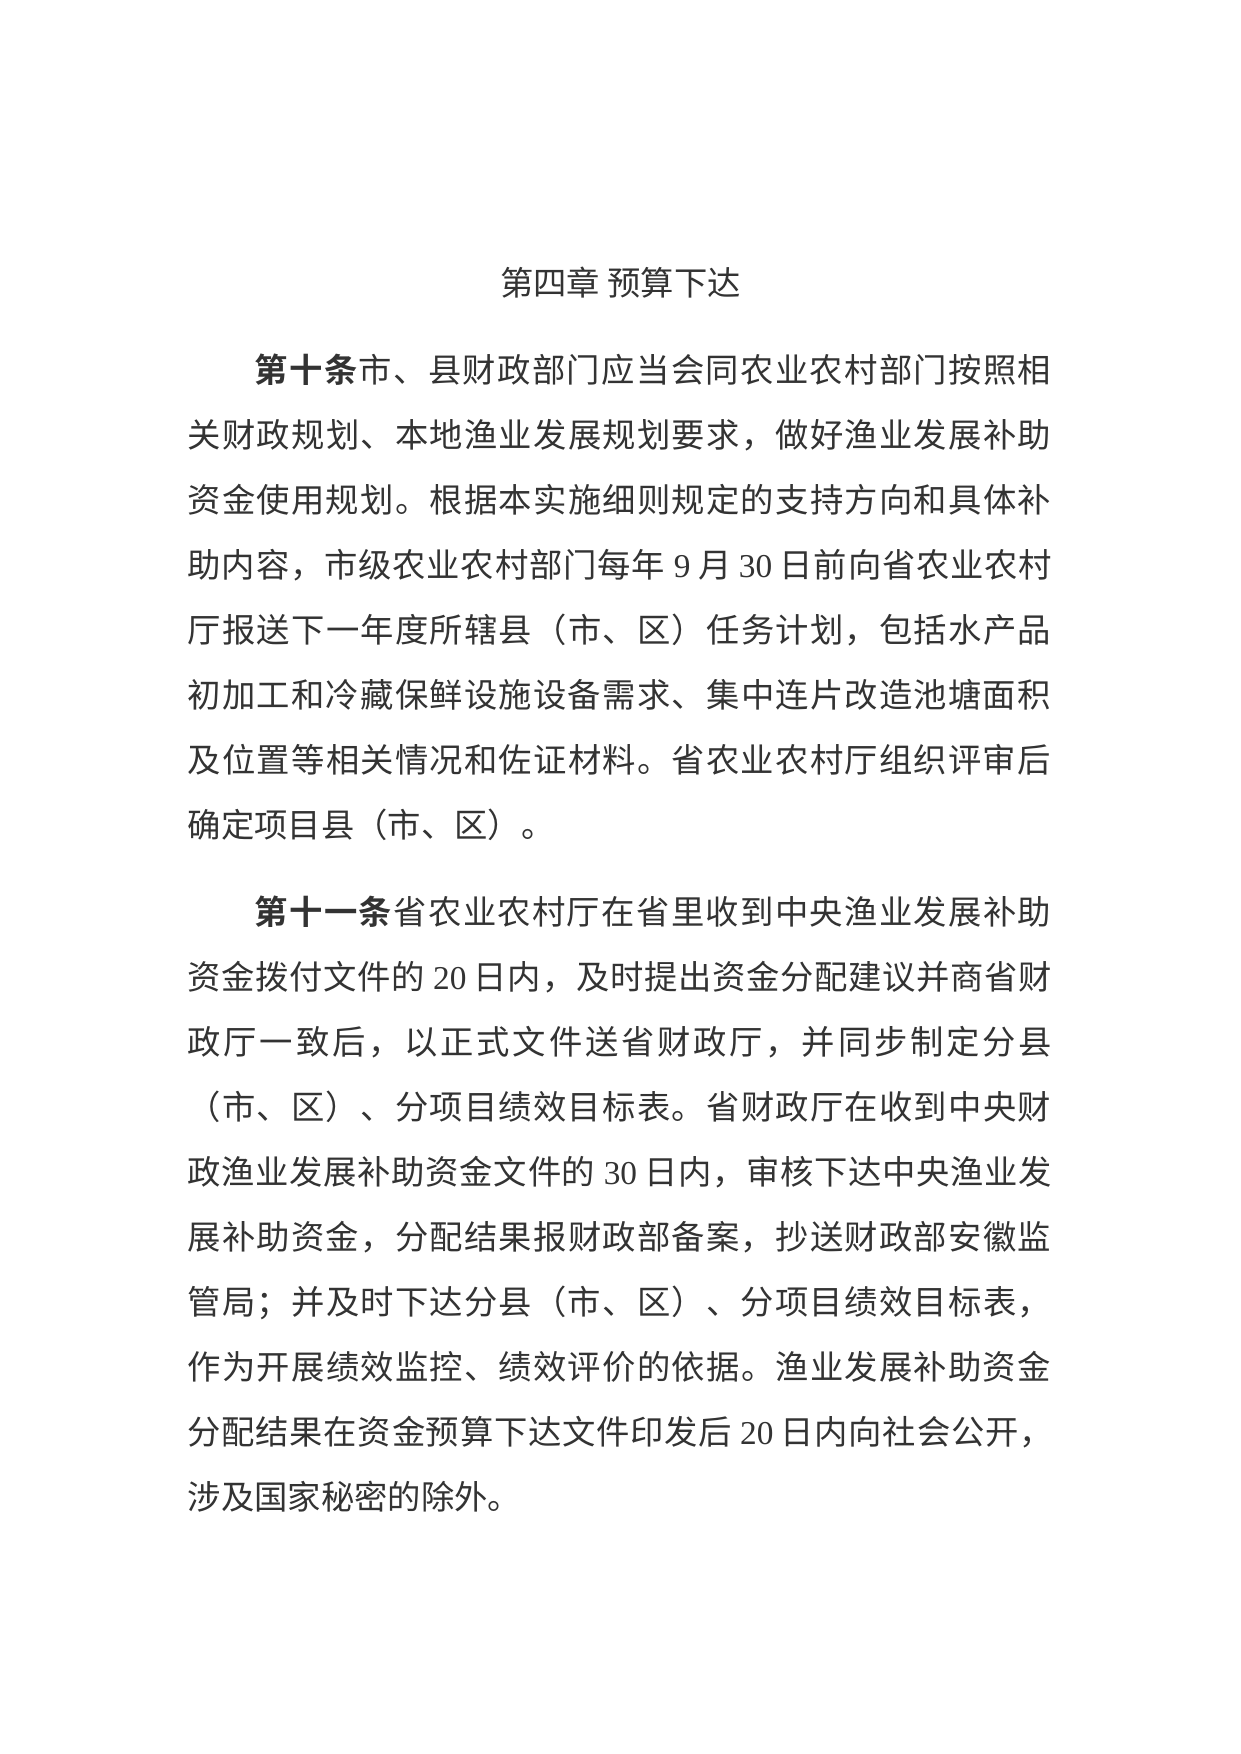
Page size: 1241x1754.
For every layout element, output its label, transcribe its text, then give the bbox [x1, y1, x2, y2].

text 第四章 预算下达 [187, 249, 1053, 314]
text 第十一条省农业农村厅在省里收到中央渔业发展补助资金拨付文件的20日内，及时提出资金分配建议并商省财政厅一致后，以正式文件送省财政厅，并同步制定分县（市、区）、分项目绩效目标表。省财政厅在收到中央财政渔业发展补助资金文件的30日内，审核下达中央渔业发展补助资金，分配结果报财政部备案，抄送财政部安徽监管局；并及时下达分县（市、区）、分项目绩效目标表，作为开展绩效监控、绩效评价的依据。渔业发展补助资金分配结果在资金预算下达文件印发后20日内向社会公开，涉及国家秘密的除外。 [187, 878, 1053, 1528]
text 第十条市、县财政部门应当会同农业农村部门按照相关财政规划、本地渔业发展规划要求，做好渔业发展补助资金使用规划。根据本实施细则规定的支持方向和具体补助内容，市级农业农村部门每年9月30日前向省农业农村厅报送下一年度所辖县（市、区）任务计划，包括水产品初加工和冷藏保鲜设施设备需求、集中连片改造池塘面积及位置等相关情况和佐证材料。省农业农村厅组织评审后确定项目县（市、区）。 [187, 336, 1053, 856]
